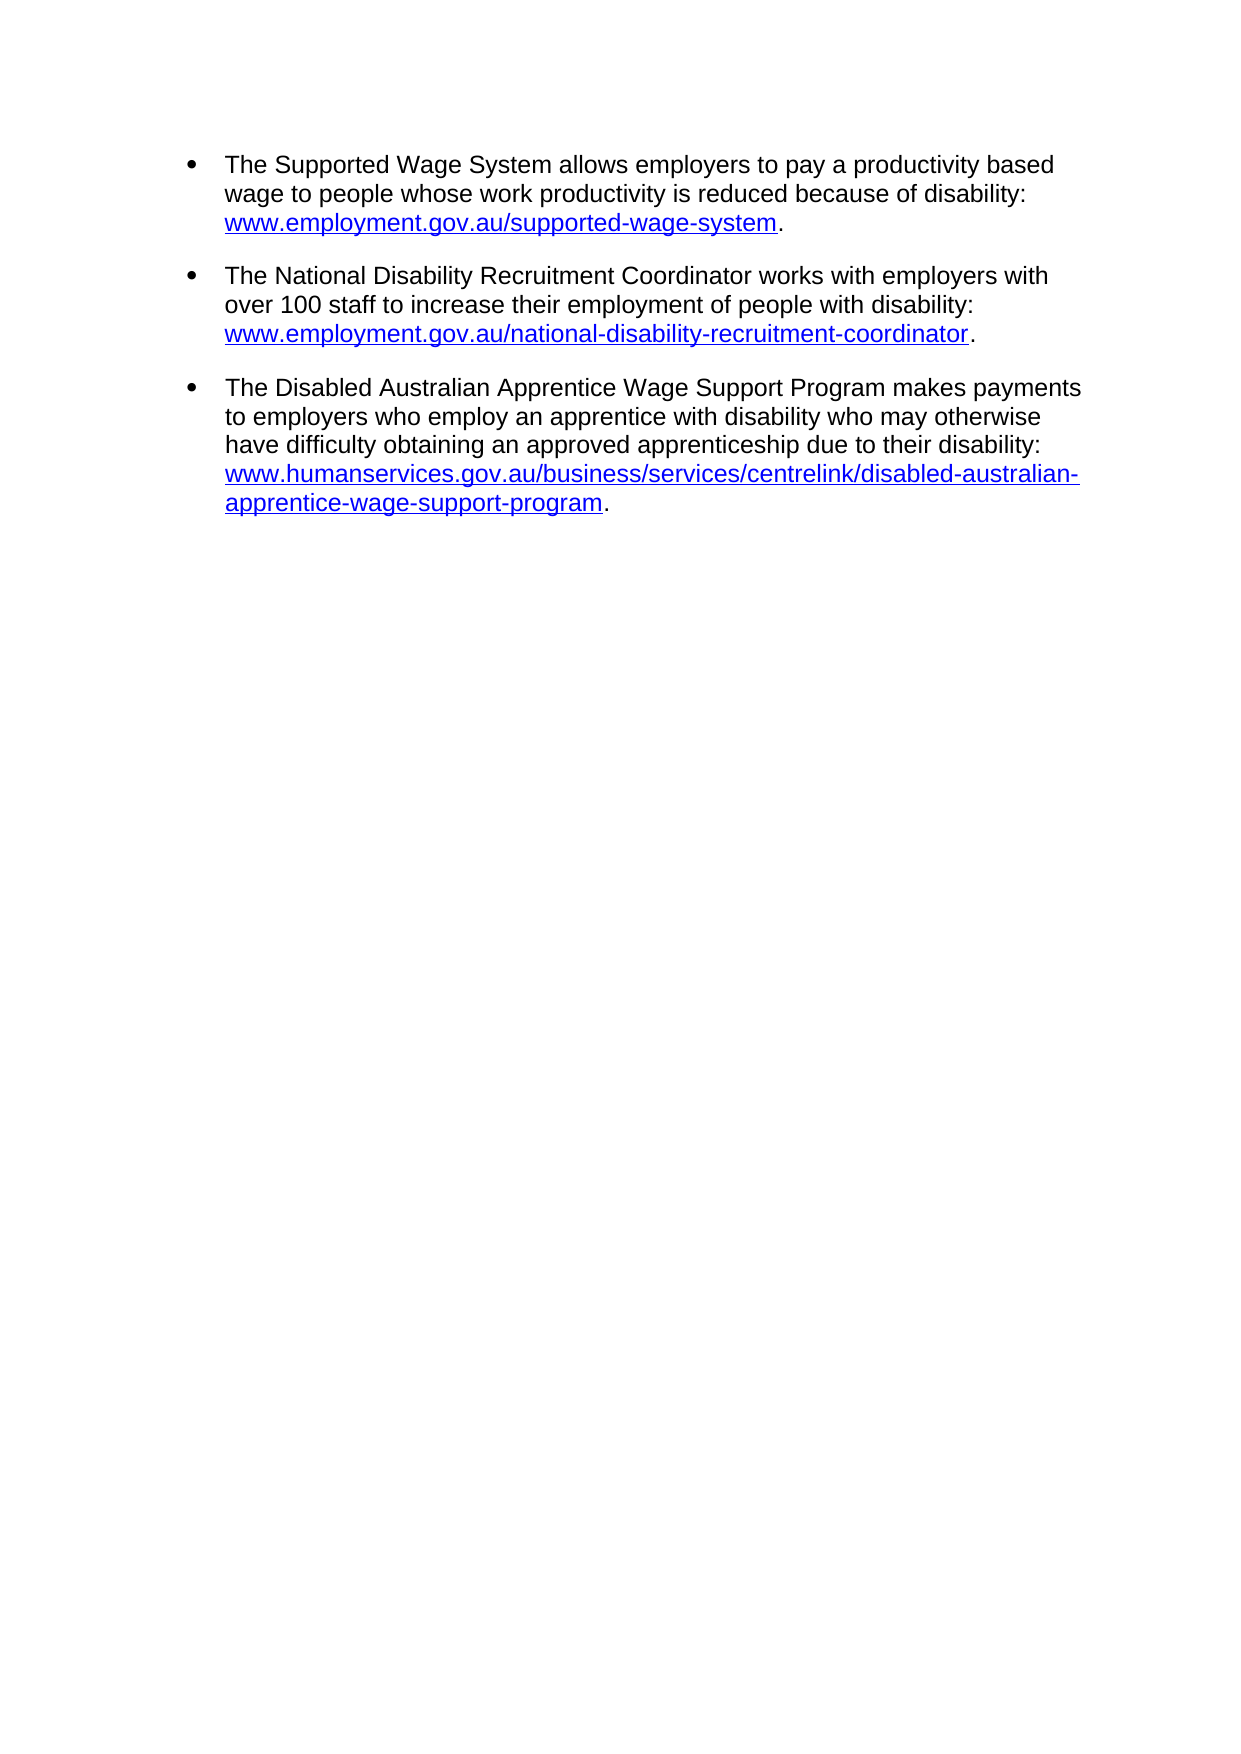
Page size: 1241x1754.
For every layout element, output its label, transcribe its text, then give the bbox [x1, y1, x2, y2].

list The National Disability Recruitment Coordinator works with employers with over 100 staff to increase their employment of people with disability: www.employment.gov.au/national-disability-recruitment-coordinator. [187, 261, 1090, 348]
list The Disabled Australian Apprentice Wage Support Program makes payments to employers who employ an apprentice with disability who may otherwise have difficulty obtaining an approved apprenticeship due to their disability: www.humanservices.gov.au/business/services/centrelink/disabled-australian-apprentice-wage-support-program. [187, 373, 1090, 517]
list The Supported Wage System allows employers to pay a productivity based wage to people whose work productivity is reduced because of disability: www.employment.gov.au/supported-wage-system. [187, 150, 1090, 236]
